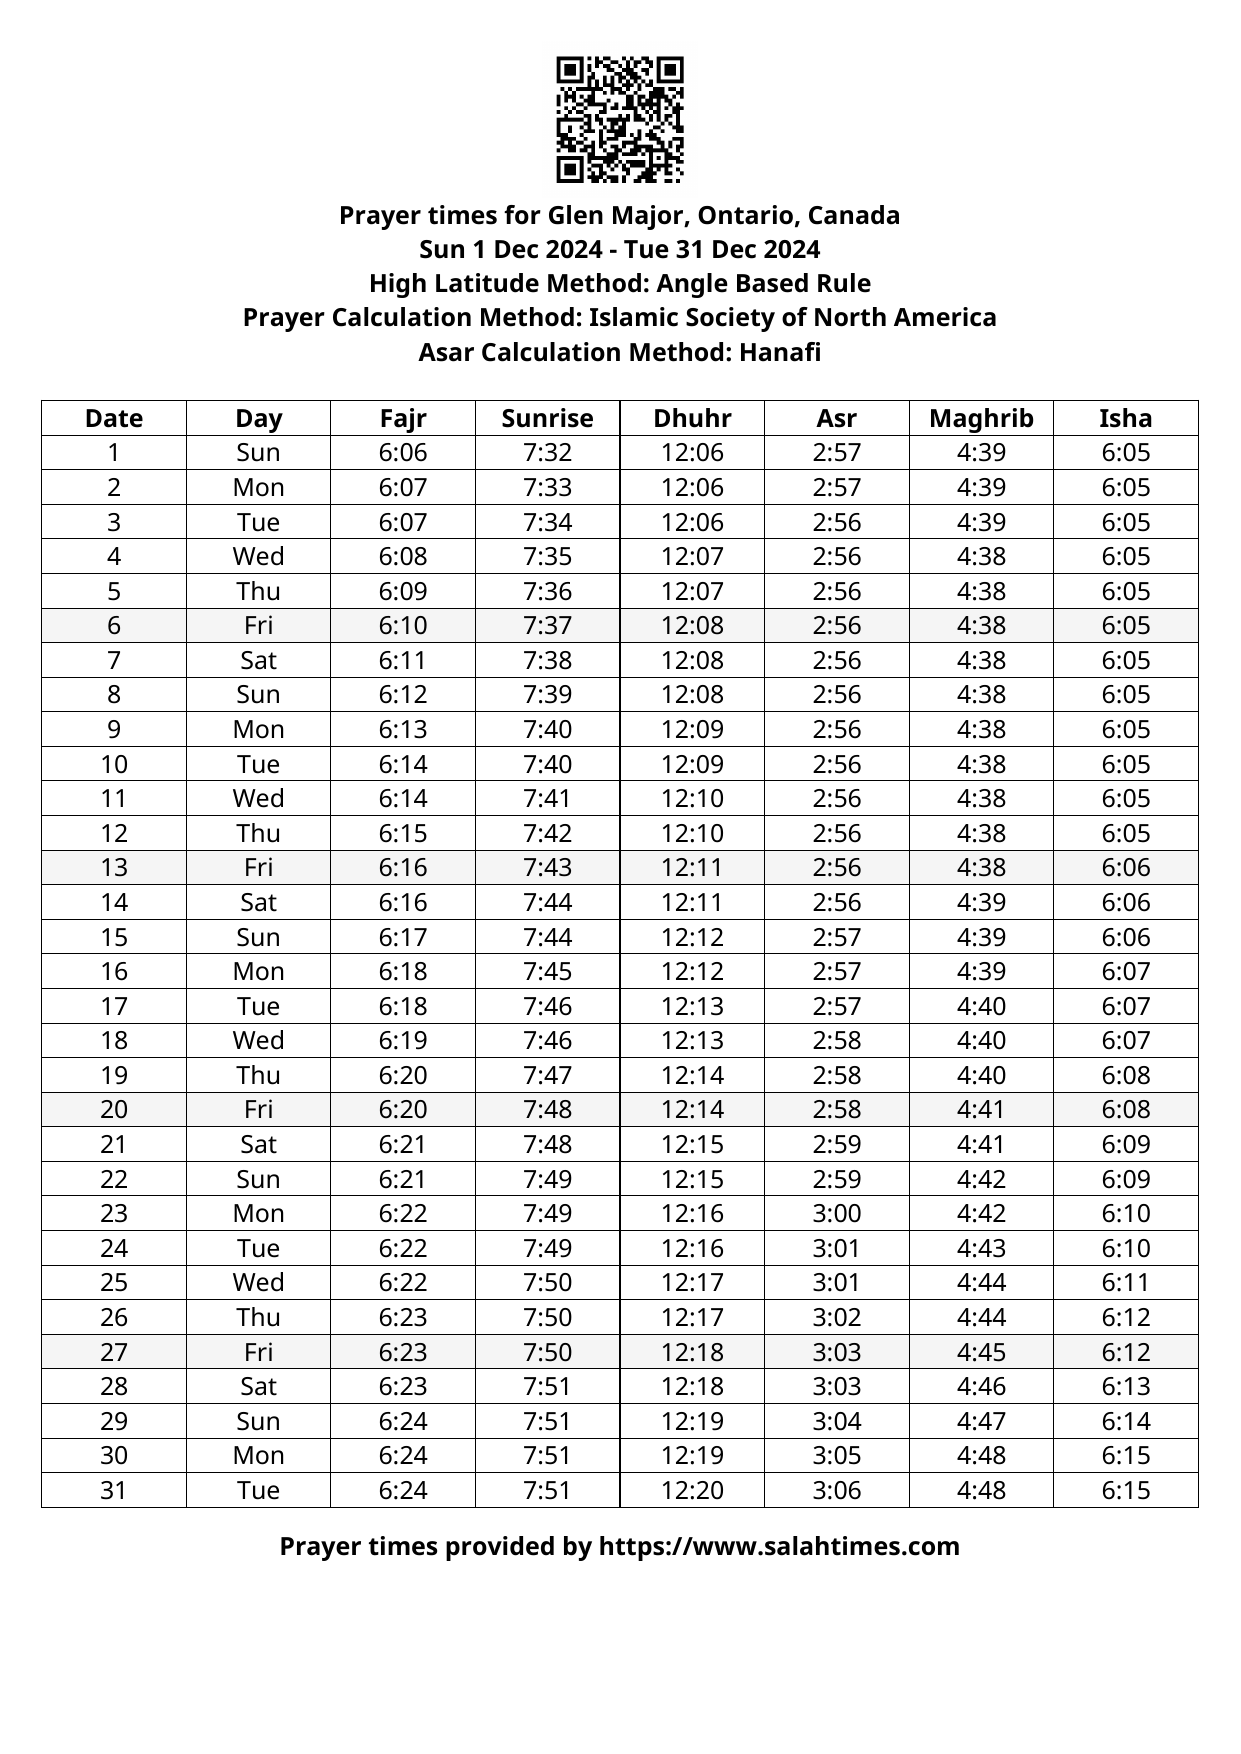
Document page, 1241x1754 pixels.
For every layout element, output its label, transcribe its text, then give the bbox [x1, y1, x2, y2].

table_cell 4:39 [910, 920, 1053, 953]
table_cell 3:03 [765, 1369, 909, 1403]
table_cell 6:23 [331, 1300, 475, 1334]
table_cell 12:07 [621, 574, 764, 607]
text High Latitude Method: Angle Based Rule [42, 266, 1198, 300]
table_cell Wed [187, 1024, 330, 1057]
table_cell 6:18 [331, 954, 475, 988]
table_cell 6:13 [1054, 1369, 1198, 1403]
table_cell 3 [42, 505, 186, 538]
table_cell 6:21 [331, 1162, 475, 1195]
table_cell 6:24 [331, 1439, 475, 1472]
table_cell Wed [187, 1266, 330, 1299]
table_cell 7:33 [476, 470, 619, 504]
table_cell 24 [42, 1231, 186, 1264]
table_cell 10 [42, 747, 186, 780]
table_cell 4:39 [910, 505, 1053, 538]
table_cell 3:06 [765, 1473, 909, 1507]
table_cell 2:56 [765, 505, 909, 538]
table_cell 12:08 [621, 609, 764, 642]
table_cell Tue [187, 747, 330, 780]
table_cell Mon [187, 954, 330, 988]
table_cell 7 [42, 643, 186, 677]
table_cell 4:42 [910, 1162, 1053, 1195]
table_cell Tue [187, 1231, 330, 1264]
table_cell 6:22 [331, 1266, 475, 1299]
table_cell 12:08 [621, 643, 764, 677]
table_cell 21 [42, 1127, 186, 1161]
table_cell Sat [187, 1127, 330, 1161]
table_cell 2:56 [765, 816, 909, 849]
table_cell 12:13 [621, 989, 764, 1022]
table_cell 4:40 [910, 1024, 1053, 1057]
table_header Date [42, 401, 186, 434]
table_cell 2:57 [765, 954, 909, 988]
table_cell 4:38 [910, 747, 1053, 780]
table_cell 3:03 [765, 1335, 909, 1368]
table_cell 12:15 [621, 1127, 764, 1161]
table_cell 27 [42, 1335, 186, 1368]
table_cell 6:10 [1054, 1231, 1198, 1264]
table_cell 4 [42, 539, 186, 573]
table_cell 2:57 [765, 470, 909, 504]
table_cell 12:16 [621, 1196, 764, 1230]
table_cell 6:12 [331, 678, 475, 711]
table_cell Sat [187, 885, 330, 919]
table_cell Mon [187, 712, 330, 746]
table_cell 6:06 [1054, 885, 1198, 919]
table_cell Fri [187, 609, 330, 642]
table_cell 2:56 [765, 885, 909, 919]
table_cell 31 [42, 1473, 186, 1507]
table_cell Fri [187, 1335, 330, 1368]
table_cell 4:38 [910, 539, 1053, 573]
table_cell 6:15 [1054, 1473, 1198, 1507]
table_cell 6:17 [331, 920, 475, 953]
table_cell 12:10 [621, 781, 764, 815]
table_cell 6:09 [1054, 1127, 1198, 1161]
table_cell 2 [42, 470, 186, 504]
table_cell 3:01 [765, 1231, 909, 1264]
table_cell 4:38 [910, 609, 1053, 642]
table_cell 4:39 [910, 954, 1053, 988]
table_cell 12:15 [621, 1162, 764, 1195]
table_cell 6:05 [1054, 609, 1198, 642]
table_cell 4:48 [910, 1439, 1053, 1472]
table_cell 26 [42, 1300, 186, 1334]
table_cell 4:42 [910, 1196, 1053, 1230]
table_cell 6:08 [331, 539, 475, 573]
table_cell 6:10 [331, 609, 475, 642]
table_cell 7:51 [476, 1439, 619, 1472]
table_cell 6:24 [331, 1404, 475, 1437]
table_cell 7:42 [476, 816, 619, 849]
table_cell Wed [187, 781, 330, 815]
table_cell 6:07 [331, 470, 475, 504]
table_cell 6:05 [1054, 470, 1198, 504]
table_cell 2:56 [765, 643, 909, 677]
table_cell 7:51 [476, 1404, 619, 1437]
table_cell 4:41 [910, 1093, 1053, 1126]
table_cell 7:46 [476, 989, 619, 1022]
table_cell 12:17 [621, 1300, 764, 1334]
table_cell 3:00 [765, 1196, 909, 1230]
table_cell 28 [42, 1369, 186, 1403]
table_cell 6:23 [331, 1335, 475, 1368]
table_cell 6:15 [1054, 1439, 1198, 1472]
table_cell 7:34 [476, 505, 619, 538]
table_cell Sun [187, 436, 330, 469]
table_cell 6:05 [1054, 678, 1198, 711]
picture [542, 41, 699, 198]
table_cell 12:10 [621, 816, 764, 849]
table_header Isha [1054, 401, 1198, 434]
table_cell 6:21 [331, 1127, 475, 1161]
table_cell 12:09 [621, 747, 764, 780]
table_cell Tue [187, 505, 330, 538]
table_cell 6:14 [331, 781, 475, 815]
table_cell 4:41 [910, 1127, 1053, 1161]
table_cell 6:14 [1054, 1404, 1198, 1437]
table_cell 12:12 [621, 920, 764, 953]
table_cell 2:56 [765, 747, 909, 780]
table_cell 2:56 [765, 539, 909, 573]
table_cell 2:57 [765, 436, 909, 469]
table_cell 6:09 [1054, 1162, 1198, 1195]
table_cell 12:08 [621, 678, 764, 711]
table_cell 8 [42, 678, 186, 711]
text Prayer times for Glen Major, Ontario, Canada [42, 198, 1198, 232]
table_cell 12:06 [621, 436, 764, 469]
table_cell 6:22 [331, 1231, 475, 1264]
table_cell 6:07 [1054, 954, 1198, 988]
table_header Asr [765, 401, 909, 434]
table_cell 13 [42, 851, 186, 884]
table_cell 4:38 [910, 816, 1053, 849]
table_cell 6:08 [1054, 1093, 1198, 1126]
text Prayer times provided by https://www.salahtimes.com [42, 1528, 1198, 1563]
table_cell 11 [42, 781, 186, 815]
table_cell 6 [42, 609, 186, 642]
table_cell 14 [42, 885, 186, 919]
table_cell 7:49 [476, 1162, 619, 1195]
table_cell 7:51 [476, 1369, 619, 1403]
table_cell Sun [187, 1404, 330, 1437]
table_cell 15 [42, 920, 186, 953]
table_cell 3:05 [765, 1439, 909, 1472]
table_cell 7:40 [476, 712, 619, 746]
table_cell 7:49 [476, 1231, 619, 1264]
table_cell Wed [187, 539, 330, 573]
table_cell 12:11 [621, 851, 764, 884]
table_cell 4:38 [910, 574, 1053, 607]
table_cell Sun [187, 1162, 330, 1195]
table_cell 4:40 [910, 989, 1053, 1022]
table_cell 6:12 [1054, 1300, 1198, 1334]
table_cell Fri [187, 1093, 330, 1126]
table_cell 6:05 [1054, 539, 1198, 573]
table_header Day [187, 401, 330, 434]
table_cell 6:24 [331, 1473, 475, 1507]
table_cell 7:43 [476, 851, 619, 884]
table_header Maghrib [910, 401, 1053, 434]
table_cell Thu [187, 1058, 330, 1092]
table_cell 12:14 [621, 1058, 764, 1092]
table_cell 4:43 [910, 1231, 1053, 1264]
table_cell 4:38 [910, 851, 1053, 884]
table_cell 12:07 [621, 539, 764, 573]
table_cell 6:22 [331, 1196, 475, 1230]
table_cell 7:36 [476, 574, 619, 607]
table_cell 6:15 [331, 816, 475, 849]
table_cell 4:44 [910, 1300, 1053, 1334]
table_cell 6:11 [1054, 1266, 1198, 1299]
table_cell 4:45 [910, 1335, 1053, 1368]
table_cell Mon [187, 1439, 330, 1472]
table_cell 5 [42, 574, 186, 607]
table_cell 6:20 [331, 1058, 475, 1092]
table_cell 7:38 [476, 643, 619, 677]
table_cell 6:13 [331, 712, 475, 746]
table_cell 4:46 [910, 1369, 1053, 1403]
table_cell 7:51 [476, 1473, 619, 1507]
table_cell 4:38 [910, 643, 1053, 677]
table_cell 2:57 [765, 989, 909, 1022]
table_cell Thu [187, 574, 330, 607]
table_cell 3:02 [765, 1300, 909, 1334]
table_cell 2:56 [765, 851, 909, 884]
text Sun 1 Dec 2024 - Tue 31 Dec 2024 [42, 232, 1198, 266]
table_cell Thu [187, 816, 330, 849]
table_cell 7:41 [476, 781, 619, 815]
table_cell 6:06 [1054, 851, 1198, 884]
table_cell 4:44 [910, 1266, 1053, 1299]
table_cell 12:06 [621, 470, 764, 504]
table_cell Sun [187, 920, 330, 953]
table_cell Sat [187, 643, 330, 677]
table_cell 12:16 [621, 1231, 764, 1264]
table_cell 6:05 [1054, 712, 1198, 746]
table_cell 7:44 [476, 885, 619, 919]
table_cell 6:23 [331, 1369, 475, 1403]
table_cell Mon [187, 1196, 330, 1230]
table_cell 7:49 [476, 1196, 619, 1230]
table_cell 4:39 [910, 436, 1053, 469]
table_cell 2:56 [765, 678, 909, 711]
table_cell 7:40 [476, 747, 619, 780]
table_cell 6:08 [1054, 1058, 1198, 1092]
table_cell 6:14 [331, 747, 475, 780]
table_cell 30 [42, 1439, 186, 1472]
table_cell 12:18 [621, 1335, 764, 1368]
table_cell 6:11 [331, 643, 475, 677]
table_cell 4:47 [910, 1404, 1053, 1437]
table_cell 12:19 [621, 1404, 764, 1437]
table_cell 6:07 [1054, 989, 1198, 1022]
table_cell 12:09 [621, 712, 764, 746]
table_cell 6:05 [1054, 505, 1198, 538]
table_cell 7:48 [476, 1127, 619, 1161]
table_cell Sun [187, 678, 330, 711]
table_cell 6:05 [1054, 436, 1198, 469]
table_cell 6:07 [331, 505, 475, 538]
table_cell 23 [42, 1196, 186, 1230]
table_cell 12:12 [621, 954, 764, 988]
table_cell 20 [42, 1093, 186, 1126]
table_cell 6:05 [1054, 643, 1198, 677]
table_cell 3:01 [765, 1266, 909, 1299]
table_cell 6:05 [1054, 781, 1198, 815]
table_cell 4:48 [910, 1473, 1053, 1507]
table_cell 2:58 [765, 1093, 909, 1126]
table_cell 7:48 [476, 1093, 619, 1126]
table_cell 2:56 [765, 712, 909, 746]
table_cell 2:58 [765, 1058, 909, 1092]
table_header Dhuhr [621, 401, 764, 434]
table_cell 9 [42, 712, 186, 746]
table_cell 7:44 [476, 920, 619, 953]
table_cell 4:39 [910, 470, 1053, 504]
table_cell 17 [42, 989, 186, 1022]
table_cell 4:39 [910, 885, 1053, 919]
table_cell 7:50 [476, 1300, 619, 1334]
table_cell 2:56 [765, 609, 909, 642]
table_cell 6:07 [1054, 1024, 1198, 1057]
table_cell 6:10 [1054, 1196, 1198, 1230]
table_cell Thu [187, 1300, 330, 1334]
table_cell 7:47 [476, 1058, 619, 1092]
table_cell 16 [42, 954, 186, 988]
table_cell 4:38 [910, 712, 1053, 746]
table_cell 6:05 [1054, 574, 1198, 607]
table_cell 7:50 [476, 1266, 619, 1299]
table_cell 19 [42, 1058, 186, 1092]
table_cell 22 [42, 1162, 186, 1195]
table_cell 12:19 [621, 1439, 764, 1472]
table_cell 7:35 [476, 539, 619, 573]
table_cell 12:14 [621, 1093, 764, 1126]
table_cell 6:09 [331, 574, 475, 607]
table_cell 7:45 [476, 954, 619, 988]
table_header Fajr [331, 401, 475, 434]
table_cell 29 [42, 1404, 186, 1437]
table_cell 2:59 [765, 1162, 909, 1195]
table_cell 12:11 [621, 885, 764, 919]
table_cell 2:56 [765, 574, 909, 607]
table_cell 6:19 [331, 1024, 475, 1057]
table_cell 18 [42, 1024, 186, 1057]
table_cell 6:12 [1054, 1335, 1198, 1368]
table_cell 25 [42, 1266, 186, 1299]
table_cell Tue [187, 1473, 330, 1507]
table_cell 6:16 [331, 851, 475, 884]
table_cell 2:58 [765, 1024, 909, 1057]
table_cell 12 [42, 816, 186, 849]
table_cell 6:20 [331, 1093, 475, 1126]
table_cell Mon [187, 470, 330, 504]
table_cell 6:18 [331, 989, 475, 1022]
table_cell 7:32 [476, 436, 619, 469]
table_cell 6:05 [1054, 816, 1198, 849]
table_cell 1 [42, 436, 186, 469]
table_cell 6:06 [1054, 920, 1198, 953]
text Prayer Calculation Method: Islamic Society of North America [42, 300, 1198, 334]
table_cell Fri [187, 851, 330, 884]
table_cell 12:06 [621, 505, 764, 538]
table_cell 4:40 [910, 1058, 1053, 1092]
table_header Sunrise [476, 401, 619, 434]
table_cell 7:37 [476, 609, 619, 642]
table_cell 4:38 [910, 678, 1053, 711]
table_cell 12:20 [621, 1473, 764, 1507]
table_cell Tue [187, 989, 330, 1022]
table_cell 12:13 [621, 1024, 764, 1057]
table_cell 3:04 [765, 1404, 909, 1437]
table_cell 6:06 [331, 436, 475, 469]
table_cell 12:18 [621, 1369, 764, 1403]
table_cell 12:17 [621, 1266, 764, 1299]
table_cell 2:59 [765, 1127, 909, 1161]
table_cell 6:16 [331, 885, 475, 919]
table_cell 2:57 [765, 920, 909, 953]
table_cell 7:50 [476, 1335, 619, 1368]
table_cell 7:39 [476, 678, 619, 711]
text Asar Calculation Method: Hanafi [42, 334, 1198, 368]
table_cell 4:38 [910, 781, 1053, 815]
table_cell 7:46 [476, 1024, 619, 1057]
table_cell 6:05 [1054, 747, 1198, 780]
table_cell Sat [187, 1369, 330, 1403]
table_cell 2:56 [765, 781, 909, 815]
